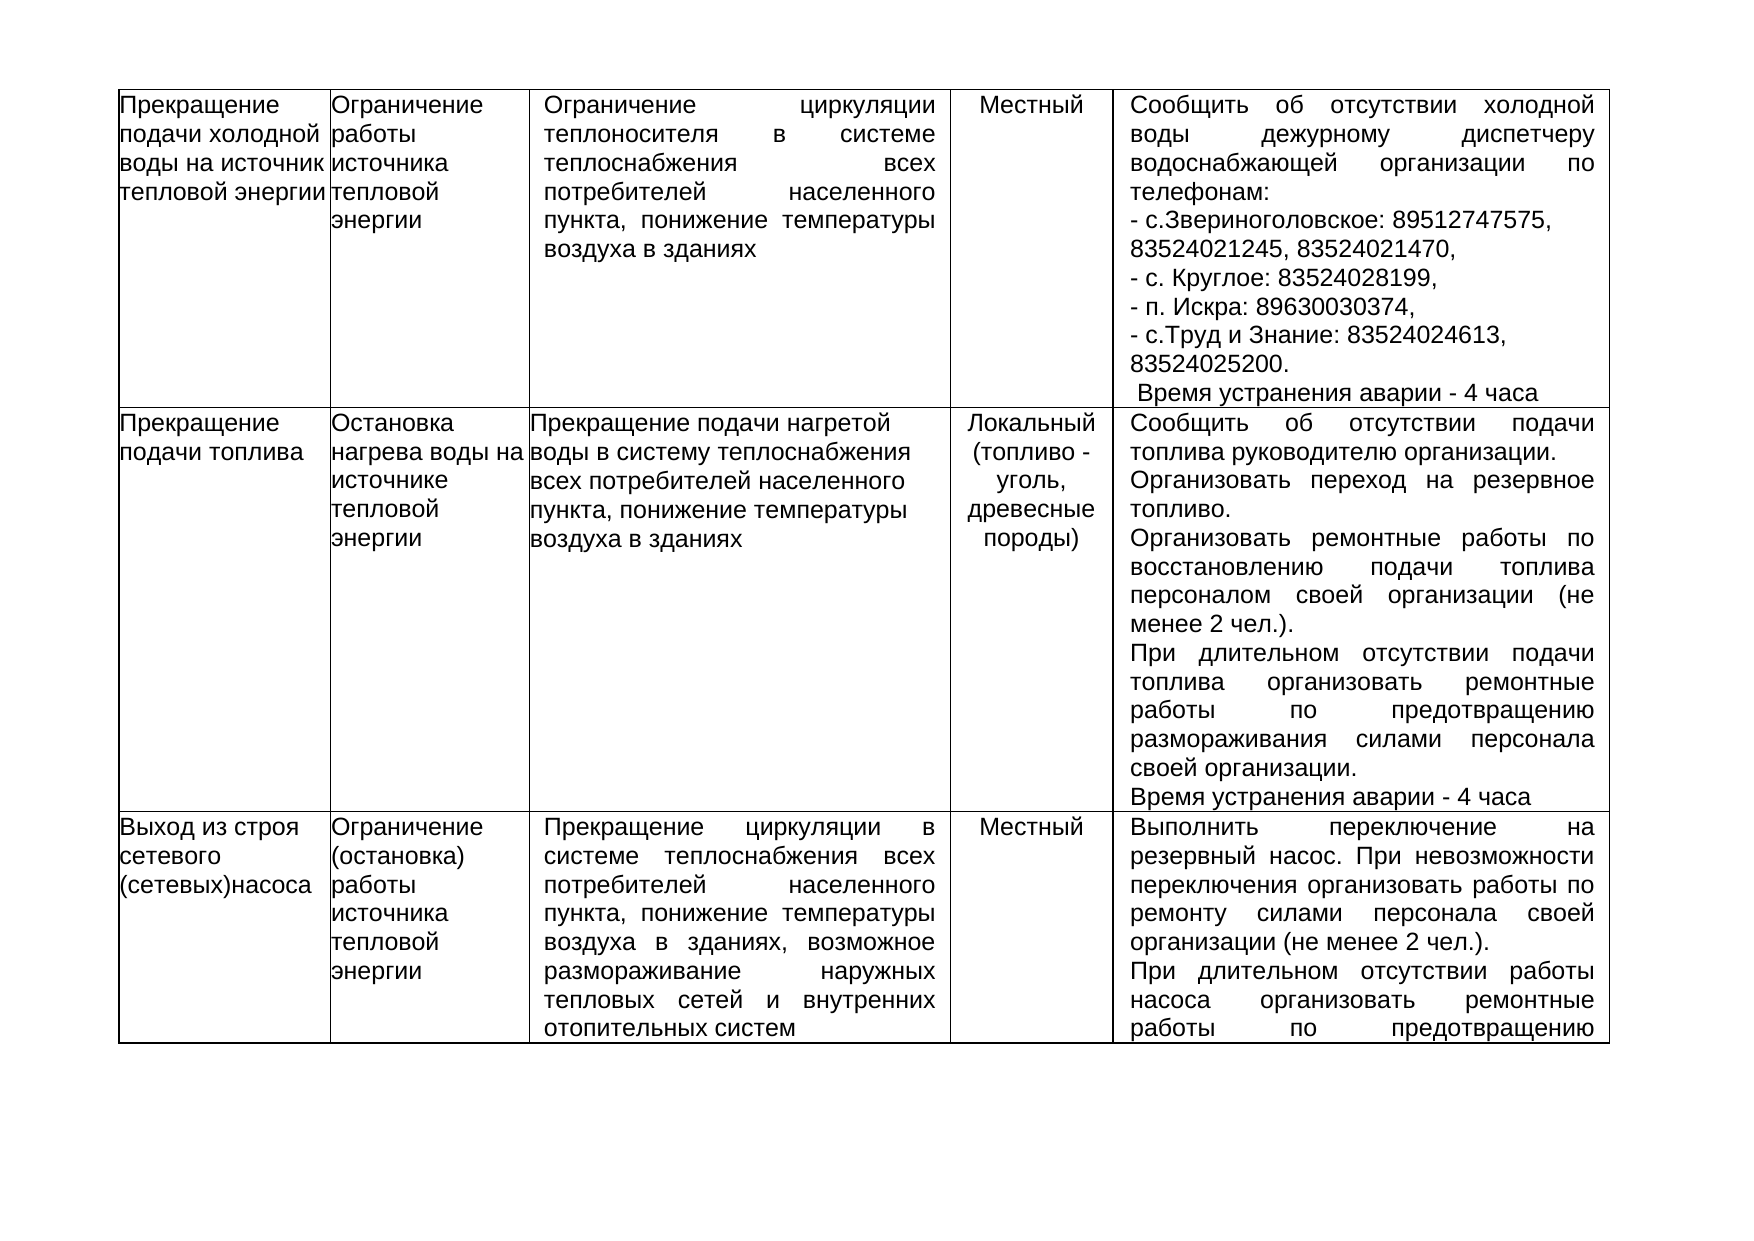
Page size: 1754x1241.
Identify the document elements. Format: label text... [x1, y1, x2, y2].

table_cell Прекращение подачи топлива [120, 408, 330, 811]
table_cell Прекращение подачи холодной воды на источник тепловой энергии [120, 90, 330, 406]
table_cell Локальный (топливо - уголь, древесные породы) [951, 408, 1112, 811]
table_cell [331, 812, 529, 1042]
table_cell Остановка нагрева воды на источнике тепловой энергии [331, 408, 529, 811]
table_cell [120, 812, 330, 1042]
table_cell Местный [951, 812, 1112, 1042]
table_cell Местный [951, 90, 1112, 406]
table_cell Сообщить об отсутствии холодной воды дежурному диспетчеру водоснабжающей организации по телефонам: - с.Звериноголовское: 89512747575, 83524021245, 83524021470, - с. Круглое: 83524028199, - п. Искра: 89630030374, - с.Труд и Знание: 83524024613, 83524025200. Время устранения аварии - 4 часа [1114, 90, 1609, 406]
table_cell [530, 812, 950, 1042]
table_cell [1114, 812, 1609, 1042]
table_cell Ограничение работы источника тепловой энергии [331, 90, 529, 406]
table_cell Сообщить об отсутствии подачи топлива руководителю организации. Организовать переход на резервное топливо. Организовать ремонтные работы по восстановлению подачи топлива персоналом своей организации (не менее 2 чел.). При длительном отсутствии подачи топлива организовать ремонтные работы по предотвращению размораживания силами персонала своей организации. Время устранения аварии - 4 часа [1114, 408, 1609, 811]
table_cell Ограничение циркуляции теплоносителя в системе теплоснабжения всех потребителей населенного пункта, понижение температуры воздуха в зданиях [530, 90, 950, 406]
table_cell Прекращение подачи нагретой воды в систему теплоснабжения всех потребителей населенного пункта, понижение температуры воздуха в зданиях [530, 408, 950, 811]
